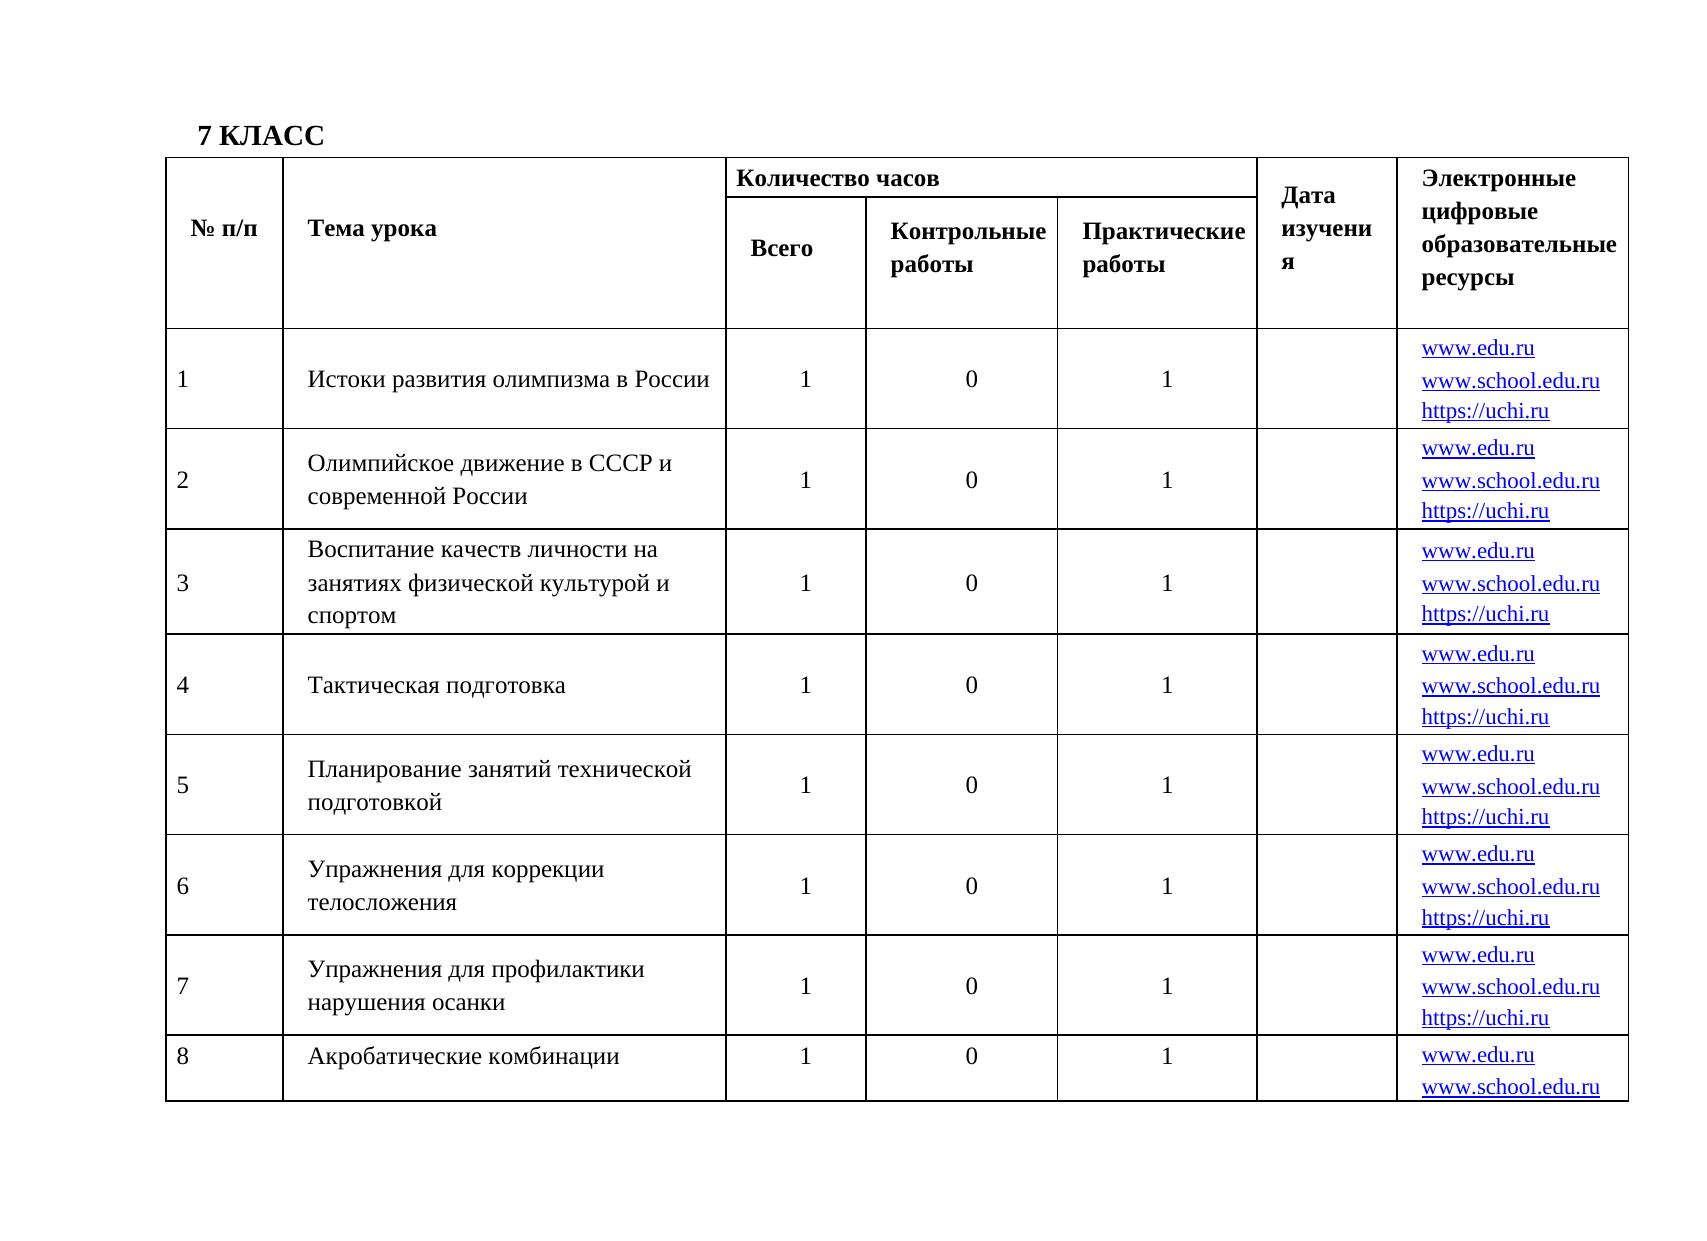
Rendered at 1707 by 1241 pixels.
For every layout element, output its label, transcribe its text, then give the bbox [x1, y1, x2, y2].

table_cell [1258, 735, 1396, 834]
table_cell www.edu.ru www.school.edu.ru https://uchi.ru [1398, 329, 1628, 428]
table_cell 1 [1058, 835, 1256, 934]
table_cell 6 [167, 835, 282, 934]
table_cell 0 [867, 530, 1057, 633]
table_cell 1 [167, 329, 282, 428]
table_cell 0 [867, 936, 1057, 1034]
table_cell www.edu.ru www.school.edu.ru https://uchi.ru [1398, 735, 1628, 834]
table_cell 5 [167, 735, 282, 834]
table_cell [1258, 530, 1396, 633]
table_cell 3 [167, 530, 282, 633]
table_cell Тактическая подготовка [284, 635, 725, 733]
table_cell Воспитание качеств личности на занятиях физической культурой и спортом [284, 530, 725, 633]
table_cell 0 [867, 635, 1057, 733]
table_cell [1258, 635, 1396, 733]
table_cell 7 [167, 936, 282, 1034]
table_cell 1 [727, 735, 865, 834]
table_cell Всего [727, 198, 865, 327]
table_header Тема урока [284, 158, 725, 327]
table_cell 1 [727, 835, 865, 934]
table_cell 2 [167, 429, 282, 528]
table_cell Контрольные работы [867, 198, 1057, 327]
table_cell www.edu.ru www.school.edu.ru https://uchi.ru [1398, 635, 1628, 733]
table_cell www.edu.ru www.school.edu.ru https://uchi.ru [1398, 429, 1628, 528]
table_cell 1 [727, 1036, 865, 1100]
table_cell [1258, 429, 1396, 528]
table_cell 1 [1058, 635, 1256, 733]
table_cell 1 [1058, 329, 1256, 428]
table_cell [1398, 936, 1628, 1034]
table_cell [1258, 1036, 1396, 1100]
table_cell 0 [867, 735, 1057, 834]
table_cell 8 [167, 1036, 282, 1100]
table_cell 1 [1058, 936, 1256, 1034]
table_cell 0 [867, 835, 1057, 934]
table_cell 1 [727, 429, 865, 528]
table_cell 4 [167, 635, 282, 733]
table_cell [284, 1036, 725, 1100]
table_cell 1 [1058, 530, 1256, 633]
table_cell 0 [867, 429, 1057, 528]
table_cell www.edu.ru www.school.edu.ru https://uchi.ru [1398, 835, 1628, 934]
table_cell 0 [867, 1036, 1057, 1100]
table_cell Упражнения для профилактики нарушения осанки [284, 936, 725, 1034]
table_cell 1 [727, 936, 865, 1034]
table_cell [1258, 936, 1396, 1034]
table_header Количество часов [727, 158, 1256, 196]
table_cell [1398, 1036, 1628, 1100]
table_cell 1 [1058, 735, 1256, 834]
table_cell 1 [727, 635, 865, 733]
table_cell Практические работы [1058, 198, 1256, 327]
table_cell 1 [1058, 1036, 1256, 1100]
table_cell 1 [727, 530, 865, 633]
table_header Дата изучения [1258, 158, 1396, 327]
table_header Электронные цифровые образовательные ресурсы [1398, 158, 1628, 327]
text 7 КЛАСС [190, 118, 1618, 152]
table_cell [1258, 329, 1396, 428]
table_cell Планирование занятий технической подготовкой [284, 735, 725, 834]
table_cell [1258, 835, 1396, 934]
table_cell 1 [1058, 429, 1256, 528]
table_cell 0 [867, 329, 1057, 428]
table_header № п/п [167, 158, 282, 327]
table_cell 1 [727, 329, 865, 428]
table_cell Упражнения для коррекции телосложения [284, 835, 725, 934]
table_cell www.edu.ru www.school.edu.ru https://uchi.ru [1398, 530, 1628, 633]
table_cell Олимпийское движение в СССР и современной России [284, 429, 725, 528]
table_cell Истоки развития олимпизма в России [284, 329, 725, 428]
